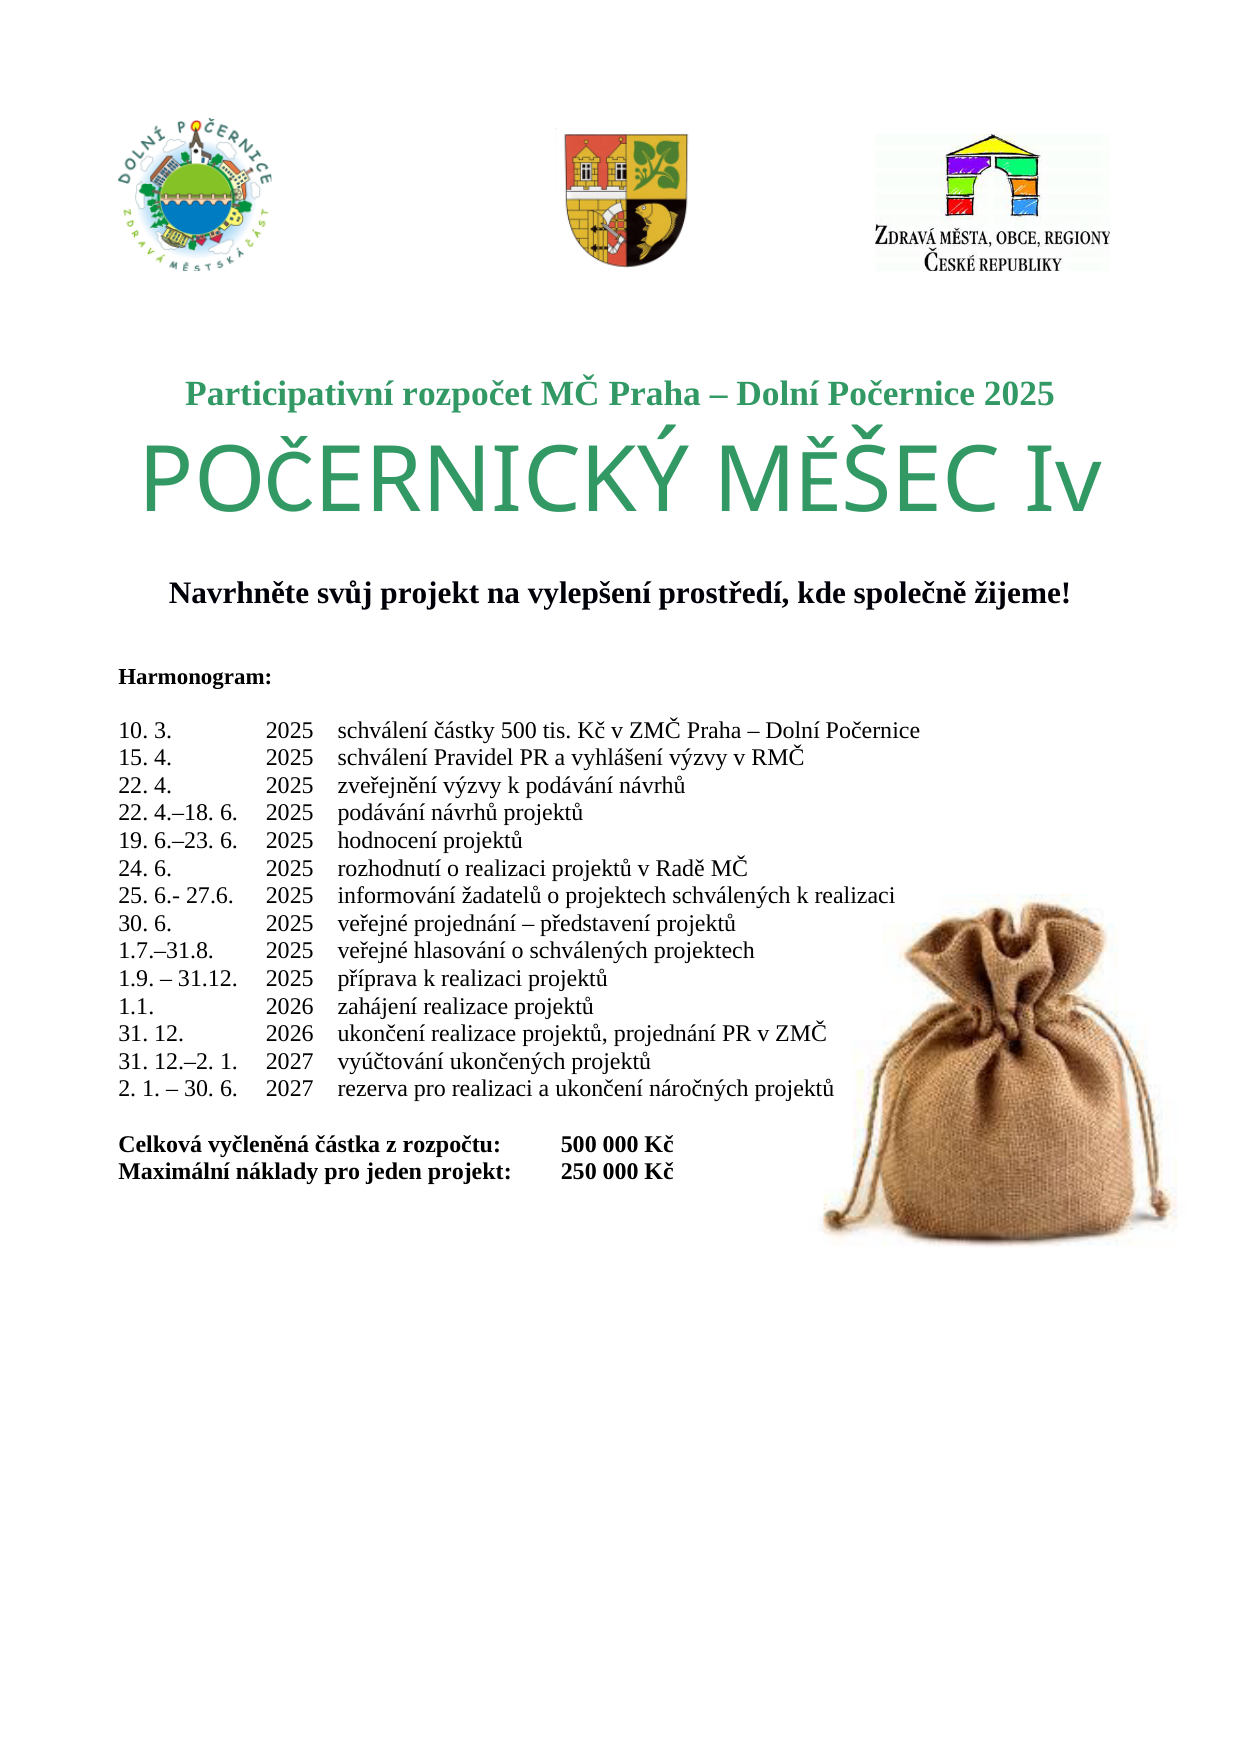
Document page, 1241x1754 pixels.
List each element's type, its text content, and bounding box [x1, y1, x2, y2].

text 25. 6.- 27.6. 2025 informování žadatelů o projektech schválených k realizaci [118, 881, 1122, 909]
text POČERNICKÝ MĚŠEC Iv [118, 413, 1122, 538]
text 1.9. – 31.12. 2025 příprava k realizaci projektů [118, 964, 1122, 992]
text 31. 12. 2026 ukončení realizace projektů, projednání PR v ZMČ [118, 1019, 1122, 1047]
text Navrhněte svůj projekt na vylepšení prostředí, kde společně žijeme! [118, 574, 1122, 610]
text Celková vyčleněná částka z rozpočtu: 500 000 Kč [118, 1130, 1122, 1157]
text 1.1. 2026 zahájení realizace projektů [118, 992, 1122, 1019]
text 19. 6.–23. 6. 2025 hodnocení projektů [118, 826, 1122, 854]
text Participativní rozpočet MČ Praha – Dolní Počernice 2025 [118, 373, 1122, 413]
text Harmonogram: [118, 663, 1122, 689]
text 30. 6. 2025 veřejné projednání – představení projektů [118, 909, 1122, 936]
text 22. 4. 2025 zveřejnění výzvy k podávání návrhů [118, 771, 1122, 798]
text 22. 4.–18. 6. 2025 podávání návrhů projektů [118, 798, 1122, 826]
text 1.7.–31.8. 2025 veřejné hlasování o schválených projektech [118, 936, 1122, 964]
text 31. 12.–2. 1. 2027 vyúčtování ukončených projektů [118, 1047, 1122, 1074]
text 2. 1. – 30. 6. 2027 rezerva pro realizaci a ukončení náročných projektů [118, 1074, 1122, 1102]
text Maximální náklady pro jeden projekt: 250 000 Kč [118, 1157, 1122, 1185]
text 24. 6. 2025 rozhodnutí o realizaci projektů v Radě MČ [118, 854, 1122, 881]
text 15. 4. 2025 schválení Pravidel PR a vyhlášení výzvy v RMČ [118, 743, 1122, 771]
text 10. 3. 2025 schválení částky 500 tis. Kč v ZMČ Praha – Dolní Počernice [118, 716, 1122, 743]
